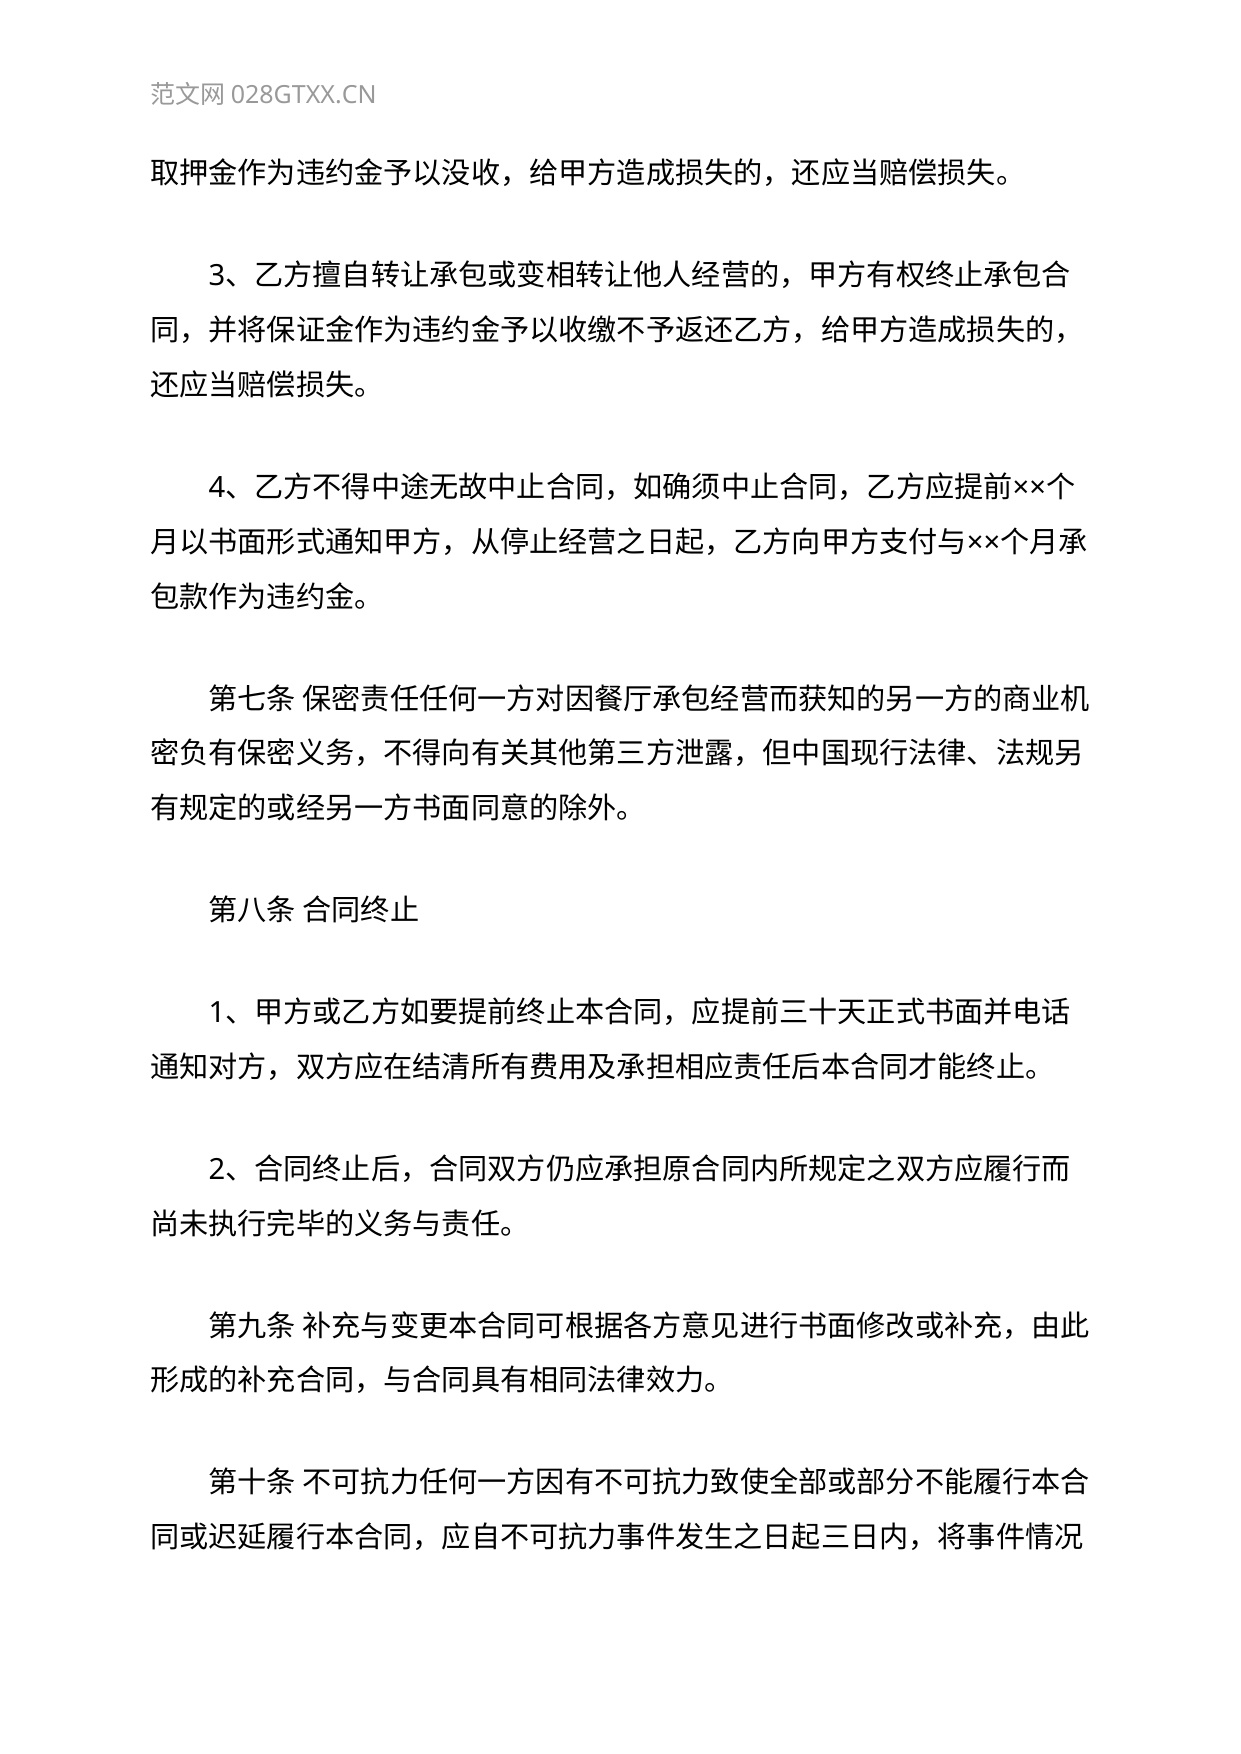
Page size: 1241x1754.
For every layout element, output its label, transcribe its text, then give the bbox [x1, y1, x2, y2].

text 第七条 保密责任任何一方对因餐厅承包经营而获知的另一方的商业机密负有保密义务，不得向有关其他第三方泄露，但中国现行法律、法规另有规定的或经另一方书面同意的除外。 [150, 675, 1090, 827]
text 第九条 补充与变更本合同可根据各方意见进行书面修改或补充，由此形成的补充合同，与合同具有相同法律效力。 [150, 1302, 1090, 1399]
text 1、甲方或乙方如要提前终止本合同，应提前三十天正式书面并电话通知对方，双方应在结清所有费用及承担相应责任后本合同才能终止。 [150, 988, 1090, 1086]
text 4、乙方不得中途无故中止合同，如确须中止合同，乙方应提前××个月以书面形式通知甲方，从停止经营之日起，乙方向甲方支付与××个月承包款作为违约金。 [150, 463, 1090, 616]
text 2、合同终止后，合同双方仍应承担原合同内所规定之双方应履行而尚未执行完毕的义务与责任。 [150, 1145, 1090, 1243]
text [150, 150, 1090, 192]
text 第八条 合同终止 [150, 887, 1090, 929]
text 3、乙方擅自转让承包或变相转让他人经营的，甲方有权终止承包合同，并将保证金作为违约金予以收缴不予返还乙方，给甲方造成损失的，还应当赔偿损失。 [150, 252, 1090, 404]
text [150, 1459, 1090, 1556]
